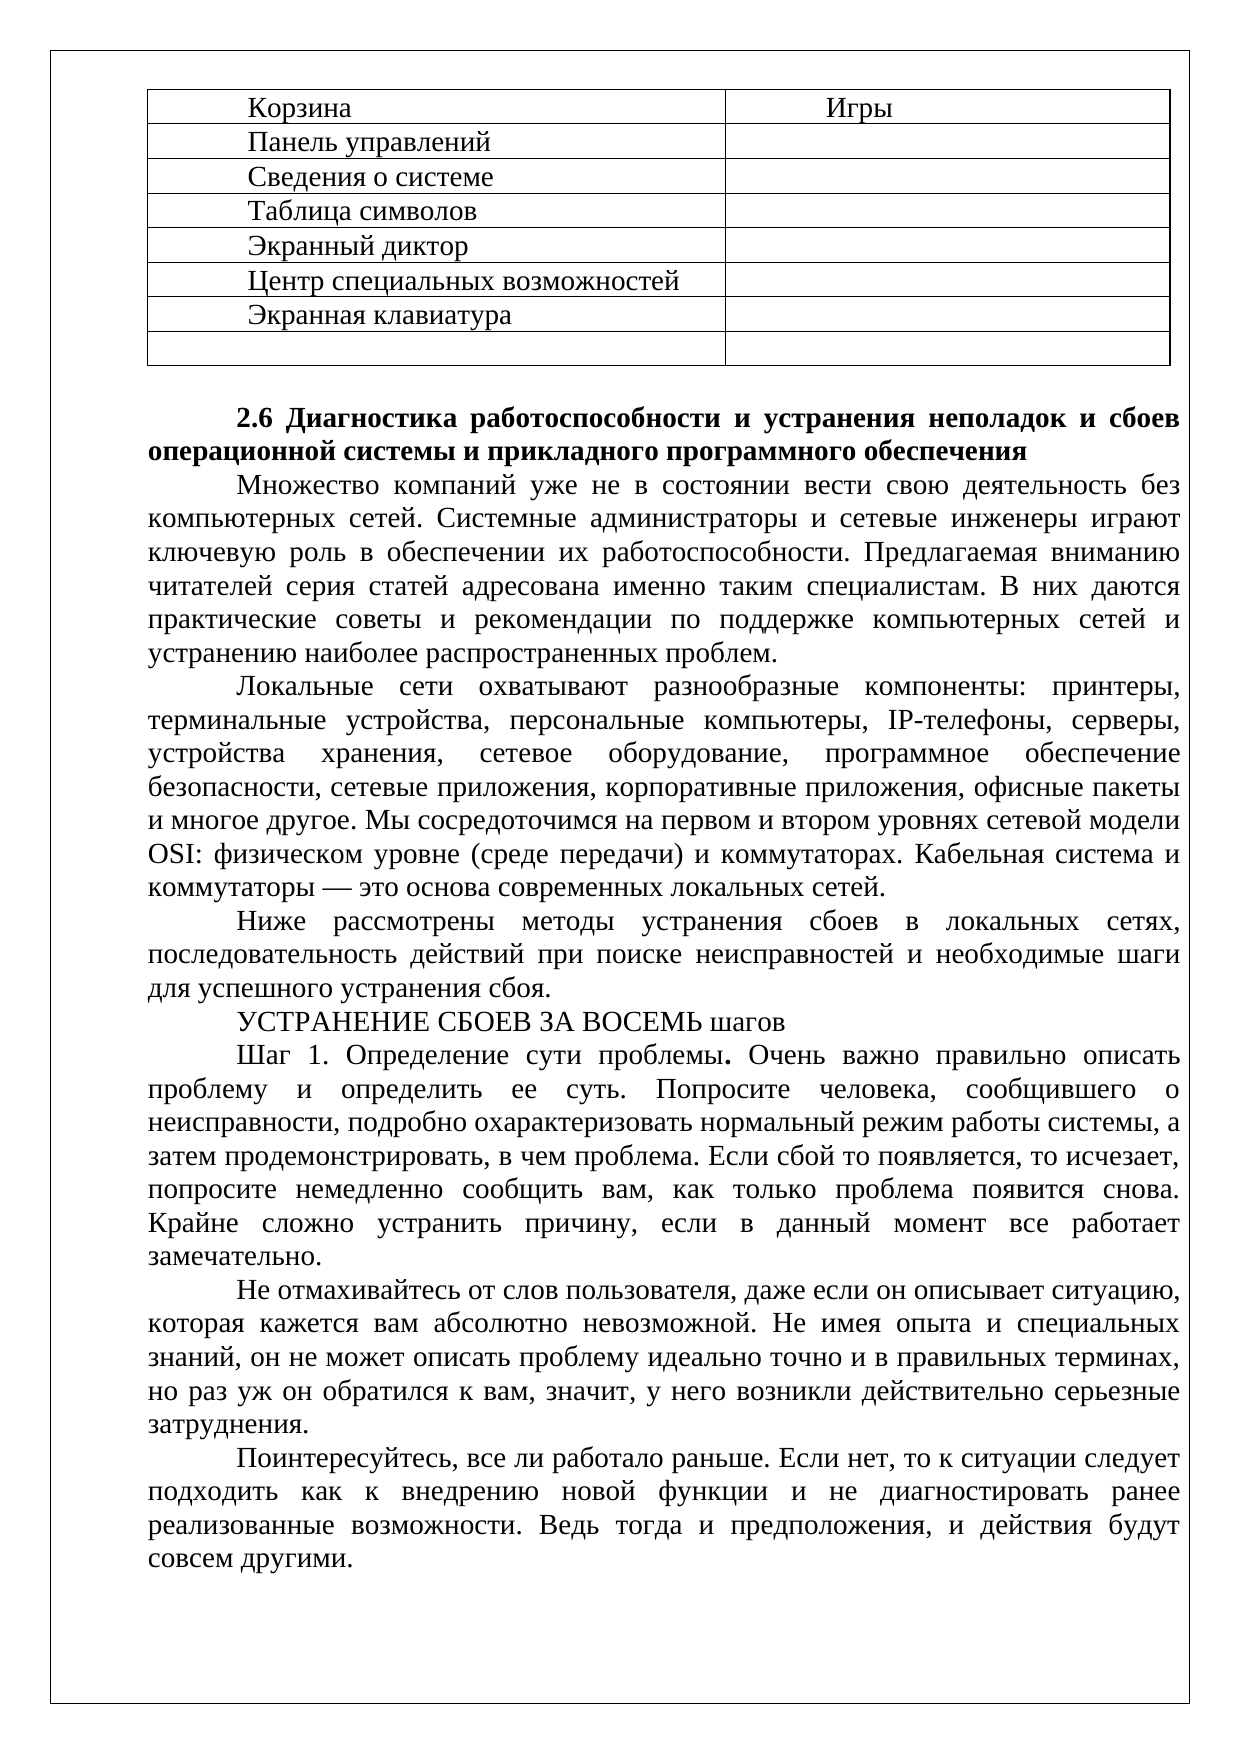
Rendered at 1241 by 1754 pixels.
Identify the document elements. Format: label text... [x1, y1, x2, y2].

table_cell [726, 194, 1169, 227]
table_cell Центр специальных возможностей [148, 263, 725, 296]
table_cell [726, 124, 1169, 158]
text Шаг 1. Определение сути проблемы. Очень важно правильно описать проблему и определить ее суть. Попросите человека, сообщившего о неисправности, подробно охарактеризовать нормальный режим работы системы, а затем продемонстрировать, в чем проблема. Если сбой то появляется, то исчезает, попросите немедленно сообщить вам, как только проблема появится снова. Крайне сложно устранить причину, если в данный момент все работает замечательно. [148, 1037, 1181, 1272]
table_cell [726, 332, 1169, 365]
table_cell [148, 332, 725, 365]
table_cell Панель управлений [148, 124, 725, 158]
text Поинтересуйтесь, все ли работало раньше. Если нет, то к ситуации следует подходить как к внедрению новой функции и не диагностировать ранее реализованные возможности. Ведь тогда и предположения, и действия будут совсем другими. [148, 1440, 1181, 1574]
table_cell Сведения о системе [148, 159, 725, 192]
table_cell Таблица символов [148, 194, 725, 227]
table_cell Игры [726, 90, 1169, 123]
text Не отмахивайтесь от слов пользователя, даже если он описывает ситуацию, которая кажется вам абсолютно невозможной. Не имея опыта и специальных знаний, он не может описать проблему идеально точно и в правильных терминах, но раз уж он обратился к вам, значит, у него возникли действительно серьезные затруднения. [148, 1272, 1181, 1440]
text Ниже рассмотрены методы устранения сбоев в локальных сетях, последовательность действий при поиске неисправностей и необходимые шаги для успешного устранения сбоя. [148, 903, 1181, 1004]
table_cell [726, 263, 1169, 296]
table_cell [726, 159, 1169, 192]
table_cell [726, 297, 1169, 331]
text 2.6 Диагностика работоспособности и устранения неполадок и сбоев операционной системы и прикладного программного обеспечения [148, 400, 1181, 467]
text Множество компаний уже не в состоянии вести свою деятельность без компьютерных сетей. Системные администраторы и сетевые инженеры играют ключевую роль в обеспечении их работоспособности. Предлагаемая вниманию читателей серия статей адресована именно таким специалистам. В них даются практические советы и рекомендации по поддержке компьютерных сетей и устранению наиболее распространенных проблем. [148, 467, 1181, 668]
table_cell Экранная клавиатура [148, 297, 725, 331]
table_cell [726, 228, 1169, 262]
text Локальные сети охватывают разнообразные компоненты: принтеры, терминальные устройства, персональные компьютеры, IP-телефоны, серверы, устройства хранения, сетевое оборудование, программное обеспечение безопасности, сетевые приложения, корпоративные приложения, офисные пакеты и многое другое. Мы сосредоточимся на первом и втором уровнях сетевой модели OSI: физическом уровне (среде передачи) и коммутаторах. Кабельная система и коммутаторы — это основа современных локальных сетей. [148, 668, 1181, 903]
table_cell Корзина [148, 90, 725, 123]
text УСТРАНЕНИЕ СБОЕВ ЗА ВОСЕМЬ шагов [148, 1004, 1181, 1037]
table_cell Экранный диктор [148, 228, 725, 262]
